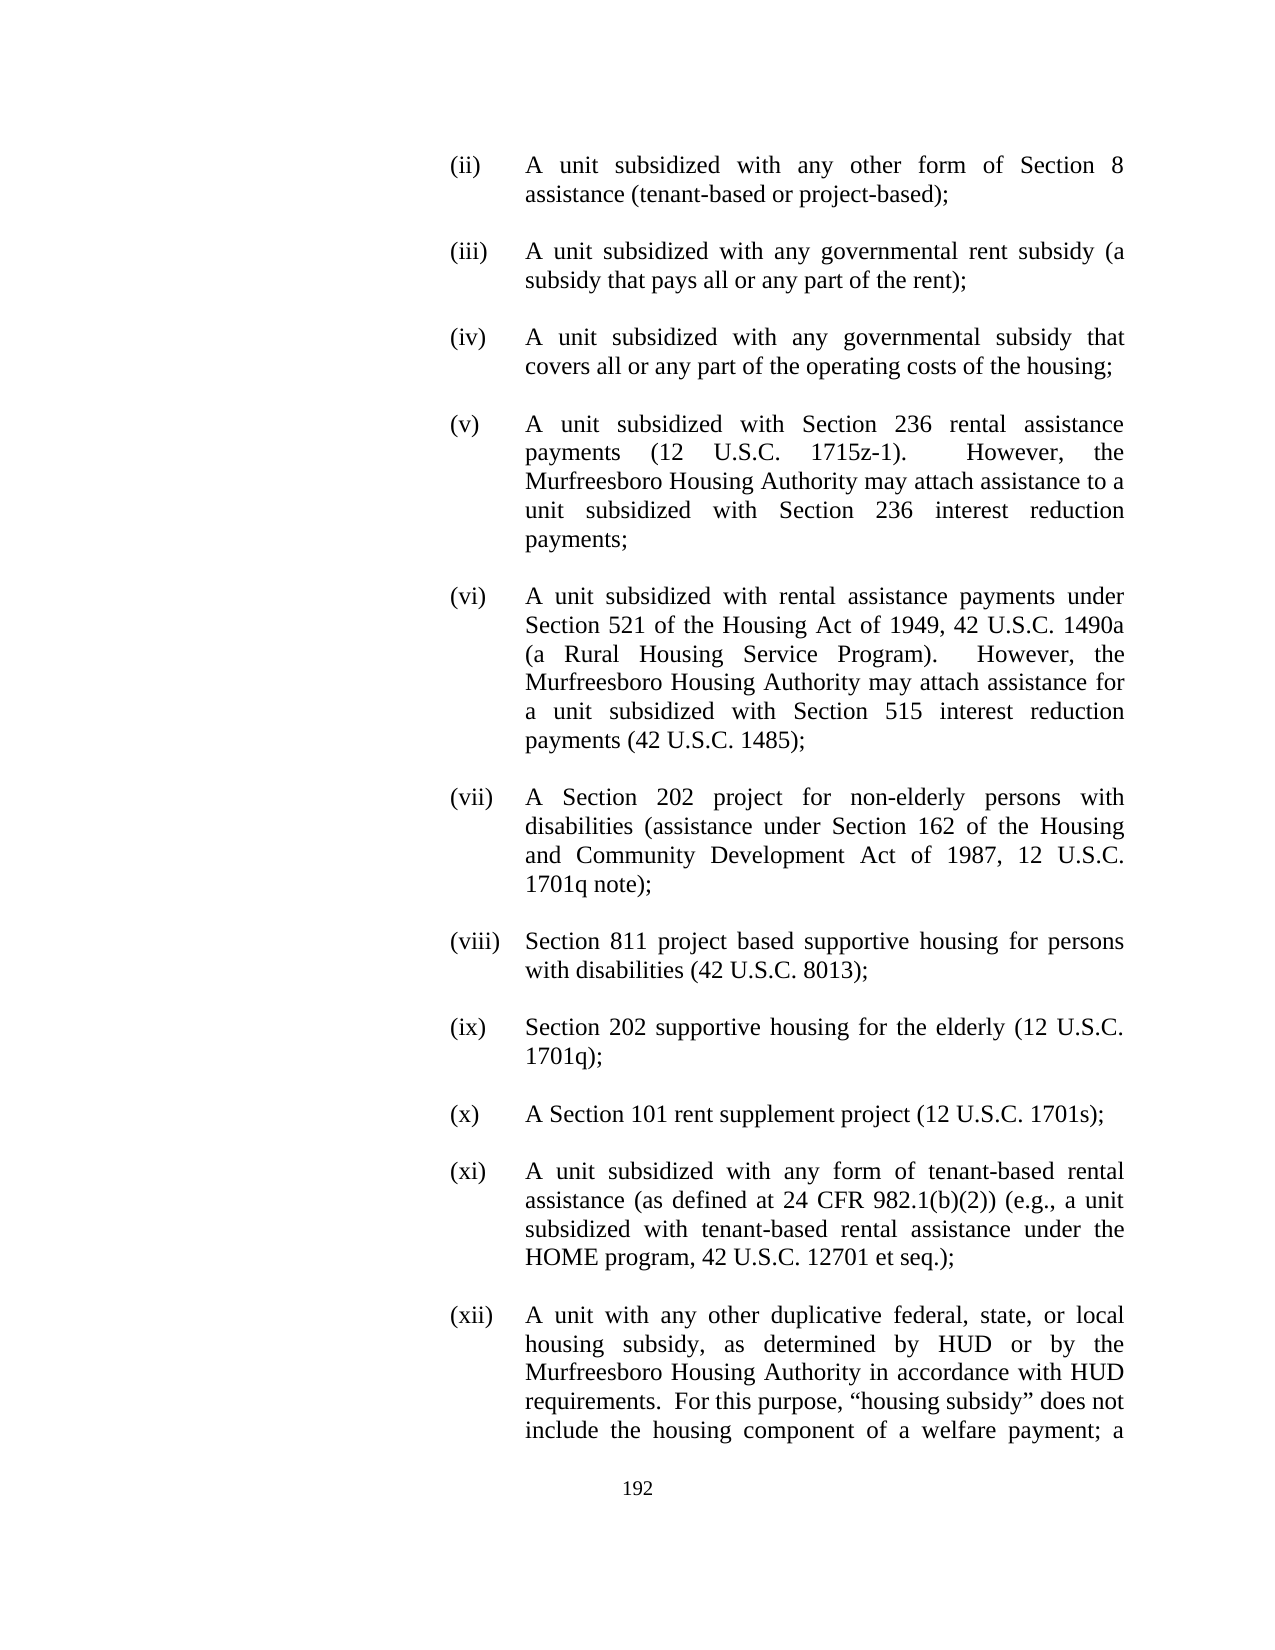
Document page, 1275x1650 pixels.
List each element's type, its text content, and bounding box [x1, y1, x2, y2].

text (viii) Section 811 project based supportive housing for persons with disabilities (42 U.S.C. 8013); [450, 926, 1125, 984]
text (iv) A unit subsidized with any governmental subsidy that covers all or any part of the operating costs of the housing; [450, 322, 1125, 380]
text (ix) Section 202 supportive housing for the elderly (12 U.S.C. 1701q); [450, 1012, 1125, 1070]
text (vii) A Section 202 project for non-elderly persons with disabilities (assistance under Section 162 of the Housing and Community Development Act of 1987, 12 U.S.C. 1701q note); [450, 782, 1125, 897]
text (iii) A unit subsidized with any governmental rent subsidy (a subsidy that pays all or any part of the rent); [450, 236, 1125, 294]
text (v) A unit subsidized with Section 236 rental assistance payments (12 U.S.C. 1715z-1). However, the Murfreesboro Housing Authority may attach assistance to a unit subsidized with Section 236 interest reduction payments; [450, 409, 1125, 552]
text (x) A Section 101 rent supplement project (12 U.S.C. 1701s); [450, 1099, 1125, 1127]
text (xi) A unit subsidized with any form of tenant-based rental assistance (as defined at 24 CFR 982.1(b)(2)) (e.g., a unit subsidized with tenant-based rental assistance under the HOME program, 42 U.S.C. 12701 et seq.); [450, 1156, 1125, 1271]
text (vi) A unit subsidized with rental assistance payments under Section 521 of the Housing Act of 1949, 42 U.S.C. 1490a (a Rural Housing Service Program). However, the Murfreesboro Housing Authority may attach assistance for a unit subsidized with Section 515 interest reduction payments (42 U.S.C. 1485); [450, 581, 1125, 754]
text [450, 1300, 1125, 1444]
text (ii) A unit subsidized with any other form of Section 8 assistance (tenant-based or project-based); [450, 150, 1125, 207]
